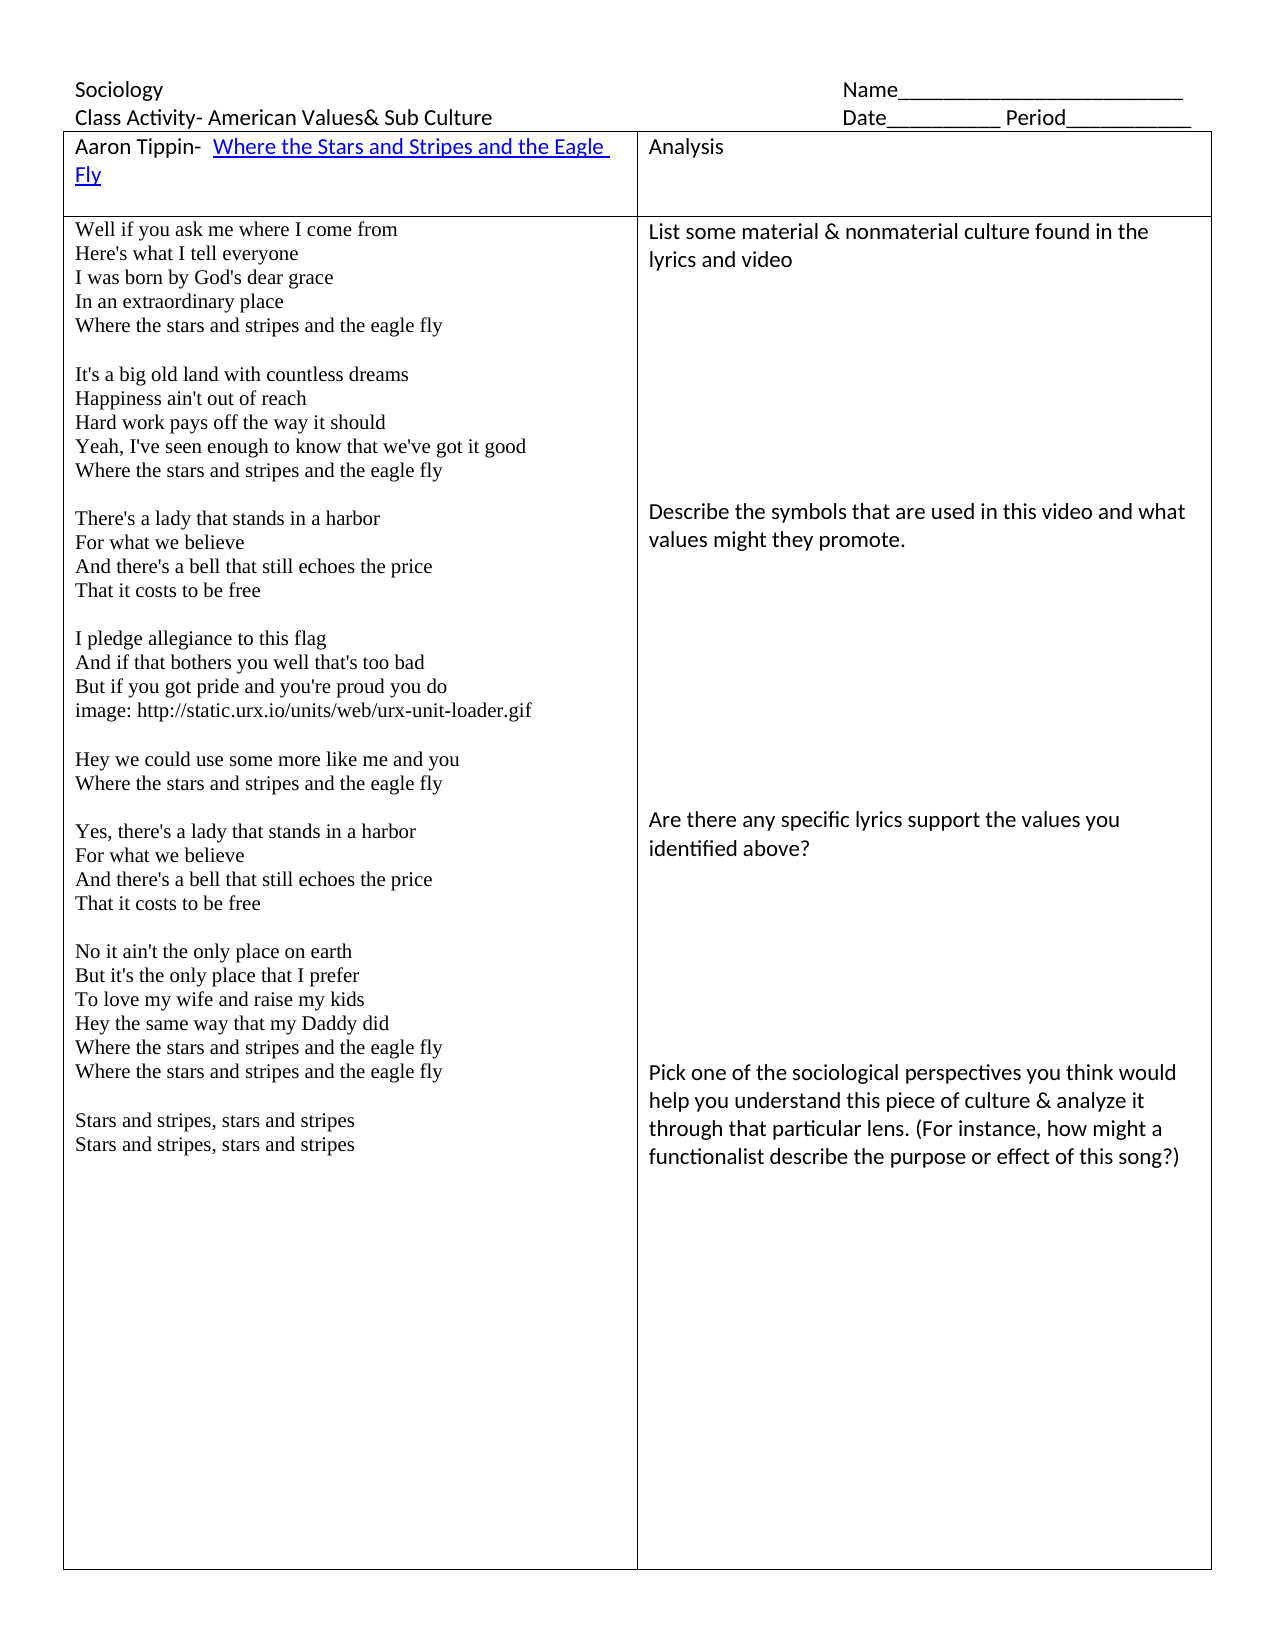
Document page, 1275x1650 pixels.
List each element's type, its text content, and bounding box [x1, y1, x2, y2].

table_header Analysis [638, 132, 1211, 216]
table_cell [638, 217, 1211, 1569]
text Class Activity- American Values& Sub Culture Date__________ Period___________ [75, 103, 1200, 131]
text Sociology Name_________________________ [75, 75, 1200, 103]
table_header Aaron Tippin- Where the Stars and Stripes and the Eagle Fly [64, 132, 637, 216]
